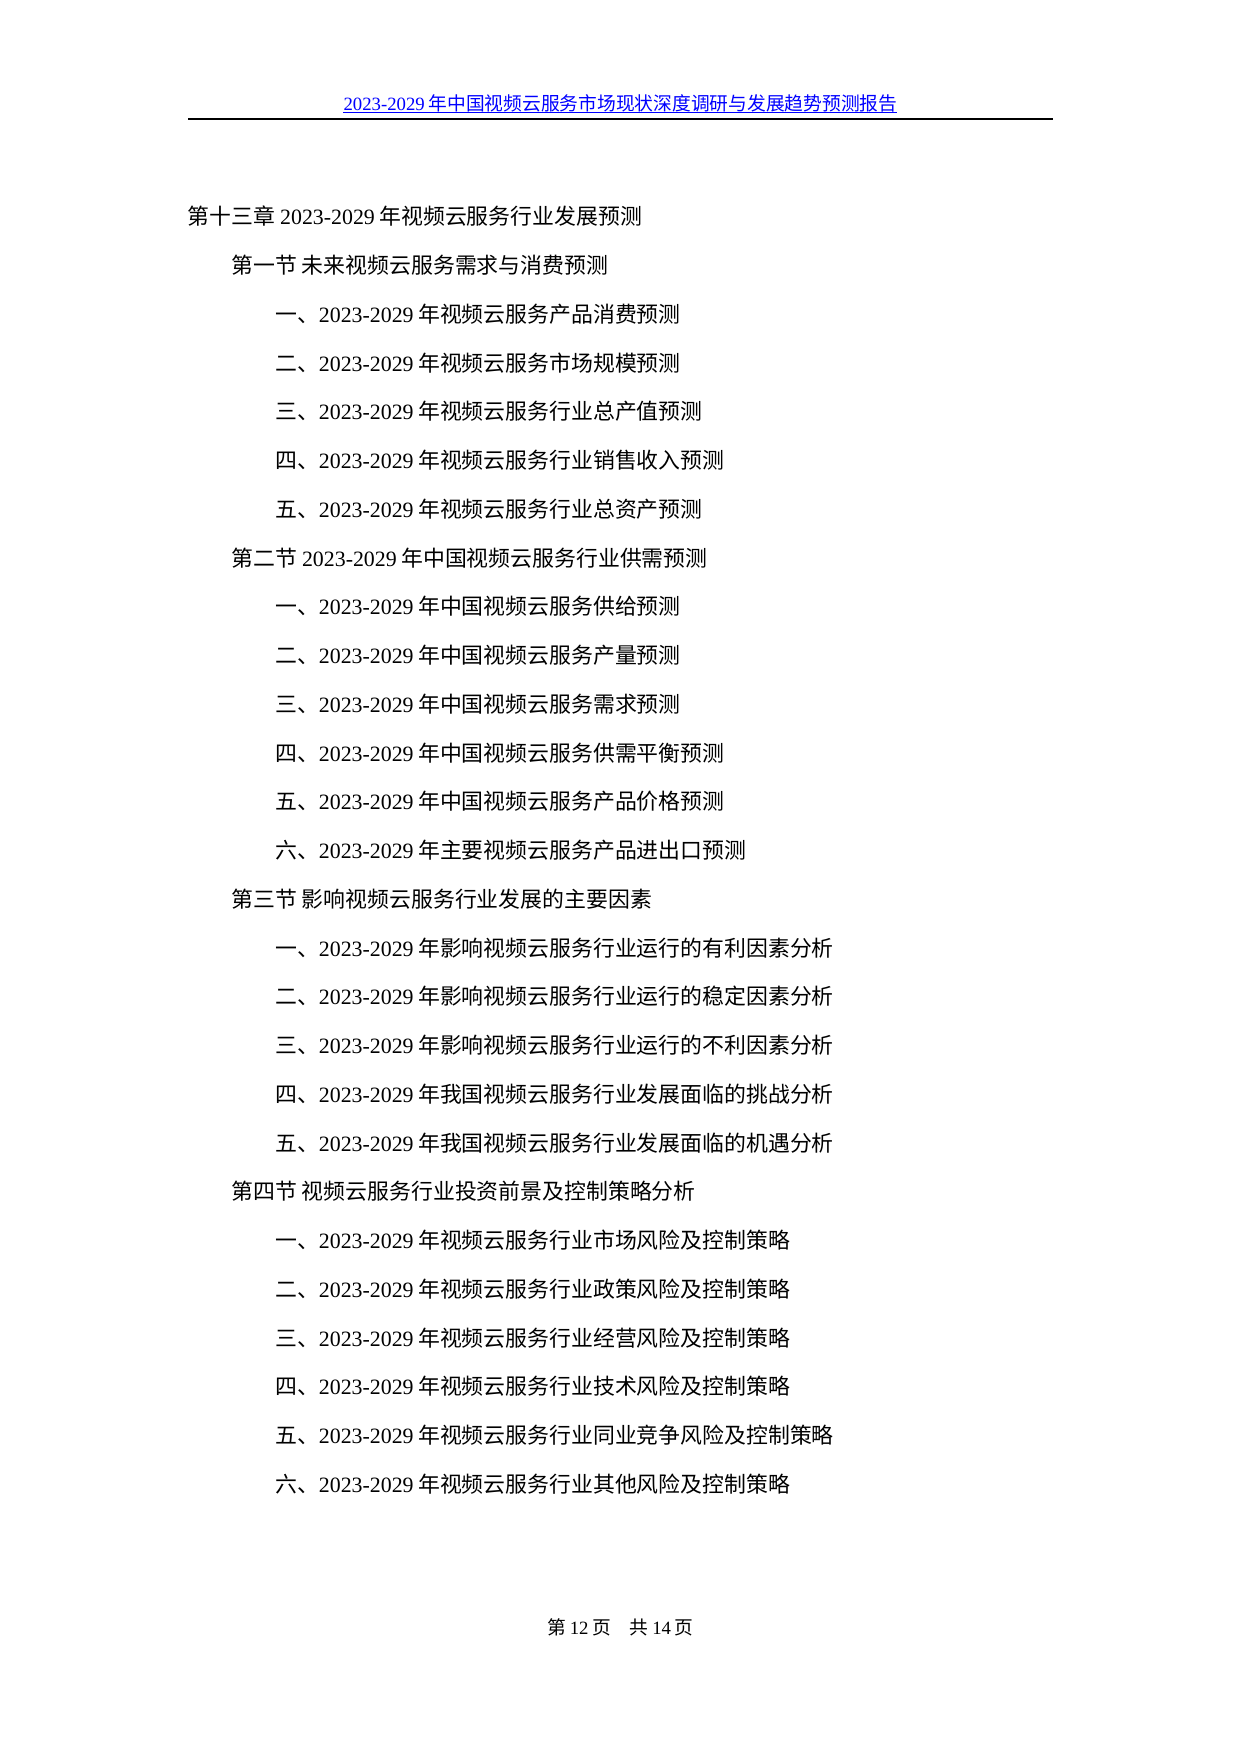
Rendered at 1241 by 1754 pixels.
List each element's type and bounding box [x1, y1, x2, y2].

text [187, 150, 1053, 1499]
